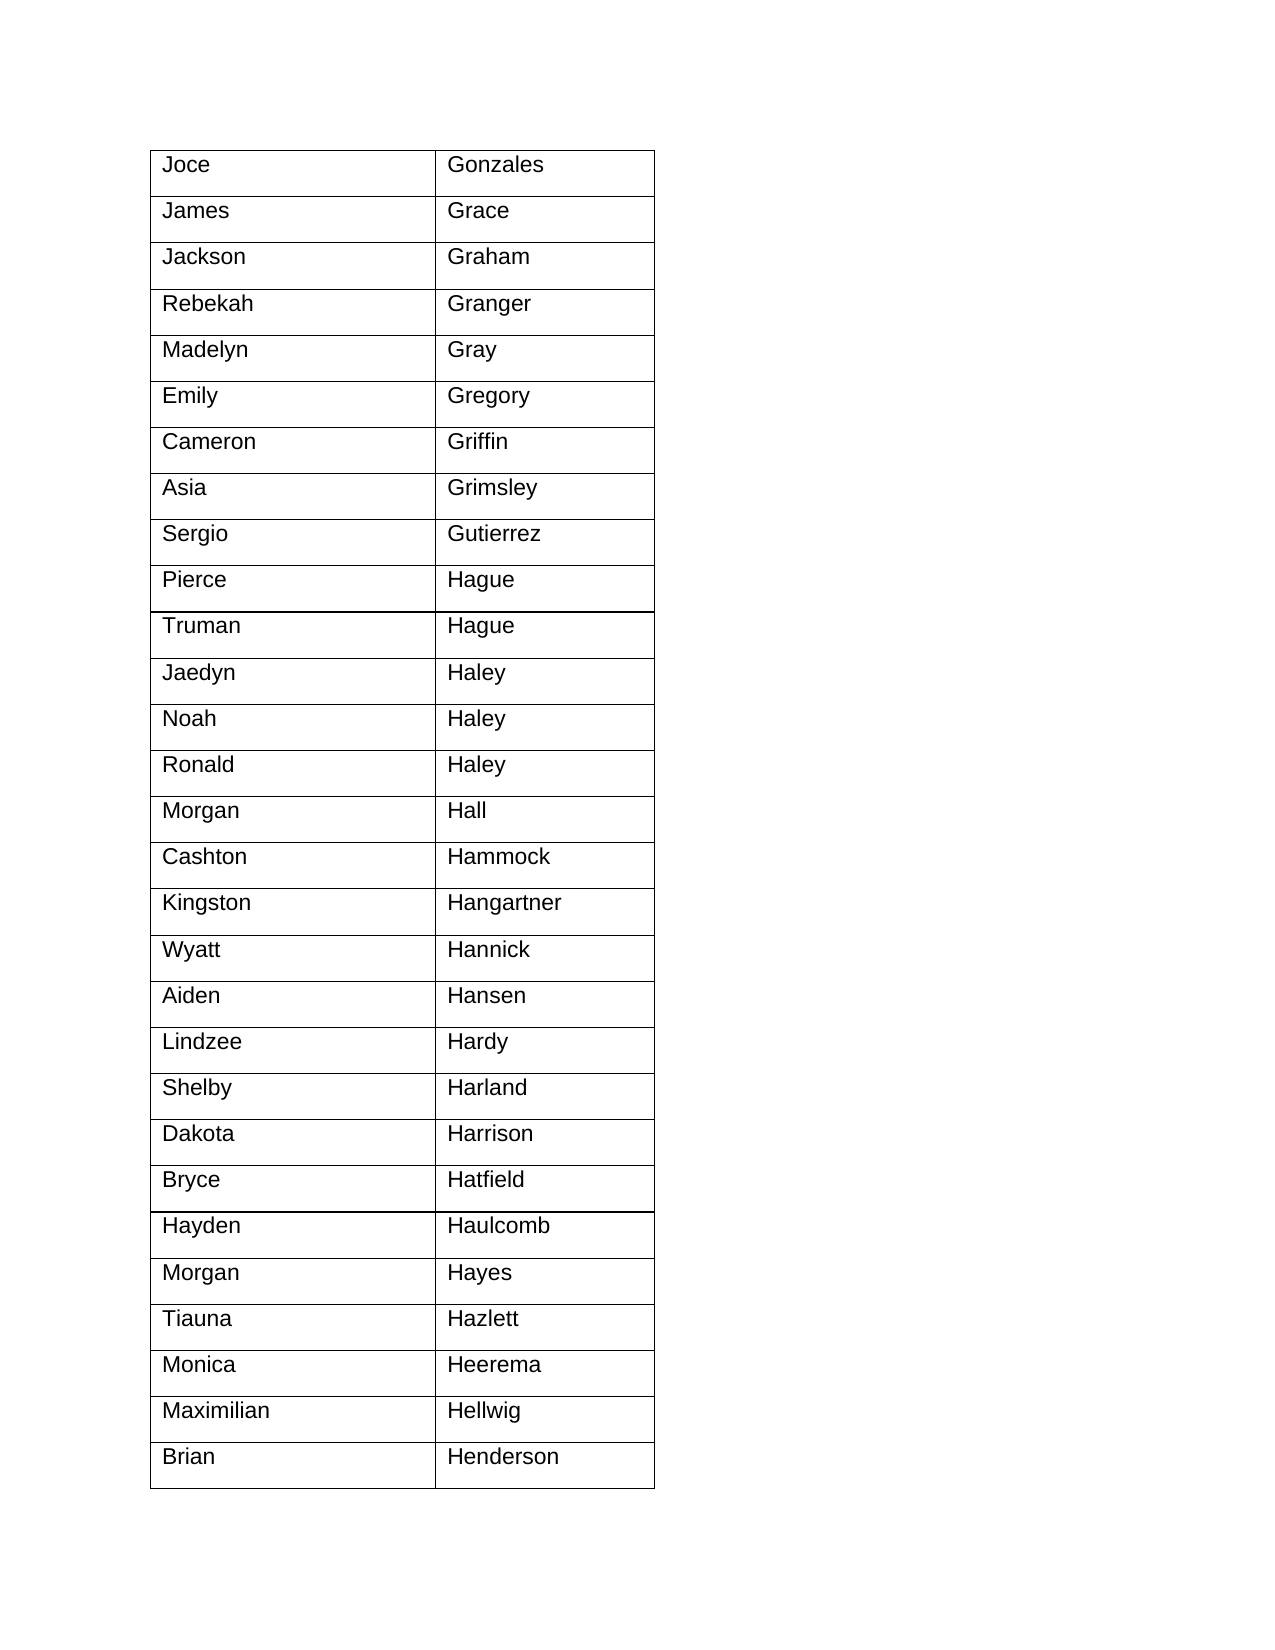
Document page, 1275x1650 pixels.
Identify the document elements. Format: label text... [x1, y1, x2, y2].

table_cell Bryce [151, 1166, 435, 1211]
table_cell Haley [436, 659, 654, 704]
table_cell Jaedyn [151, 659, 435, 704]
table_cell Grimsley [436, 474, 654, 519]
table_cell Hellwig [436, 1397, 654, 1442]
table_cell Sergio [151, 520, 435, 565]
table_cell Hansen [436, 982, 654, 1027]
table_cell Hardy [436, 1028, 654, 1073]
table_cell Maximilian [151, 1397, 435, 1442]
table_cell Tiauna [151, 1305, 435, 1350]
table_cell Gregory [436, 382, 654, 427]
table_cell Heerema [436, 1351, 654, 1396]
table_cell Hague [436, 566, 654, 611]
table_cell Hague [436, 613, 654, 658]
table_cell Gonzales [436, 151, 654, 196]
table_cell Hammock [436, 843, 654, 888]
table_cell Haulcomb [436, 1213, 654, 1257]
table_cell Hayes [436, 1259, 654, 1304]
table_cell Monica [151, 1351, 435, 1396]
table_cell Graham [436, 243, 654, 288]
table_cell Gutierrez [436, 520, 654, 565]
table_cell Brian [151, 1443, 435, 1488]
table_cell Griffin [436, 428, 654, 473]
table_cell Harland [436, 1074, 654, 1119]
table_cell Aiden [151, 982, 435, 1027]
table_cell Morgan [151, 797, 435, 842]
table_cell Shelby [151, 1074, 435, 1119]
table_cell Jackson [151, 243, 435, 288]
table_cell Ronald [151, 751, 435, 796]
table_cell Gray [436, 336, 654, 381]
table_cell Granger [436, 290, 654, 334]
table_cell Haley [436, 705, 654, 750]
table_cell Joce [151, 151, 435, 196]
table_cell Hayden [151, 1213, 435, 1257]
table_cell Dakota [151, 1120, 435, 1165]
table_cell Grace [436, 197, 654, 242]
table_cell Madelyn [151, 336, 435, 381]
table_cell Pierce [151, 566, 435, 611]
table_cell Harrison [436, 1120, 654, 1165]
table_cell Hall [436, 797, 654, 842]
table_cell Rebekah [151, 290, 435, 334]
table_cell Morgan [151, 1259, 435, 1304]
table_cell Hangartner [436, 889, 654, 934]
table_cell Cashton [151, 843, 435, 888]
table_cell Kingston [151, 889, 435, 934]
table_cell Haley [436, 751, 654, 796]
table_cell Asia [151, 474, 435, 519]
table_cell Hannick [436, 936, 654, 981]
table_cell Henderson [436, 1443, 654, 1488]
table_cell Truman [151, 613, 435, 658]
table_cell Wyatt [151, 936, 435, 981]
table_cell Hazlett [436, 1305, 654, 1350]
table_cell Emily [151, 382, 435, 427]
table_cell Hatfield [436, 1166, 654, 1211]
table_cell James [151, 197, 435, 242]
table_cell Noah [151, 705, 435, 750]
table_cell Lindzee [151, 1028, 435, 1073]
table_cell Cameron [151, 428, 435, 473]
